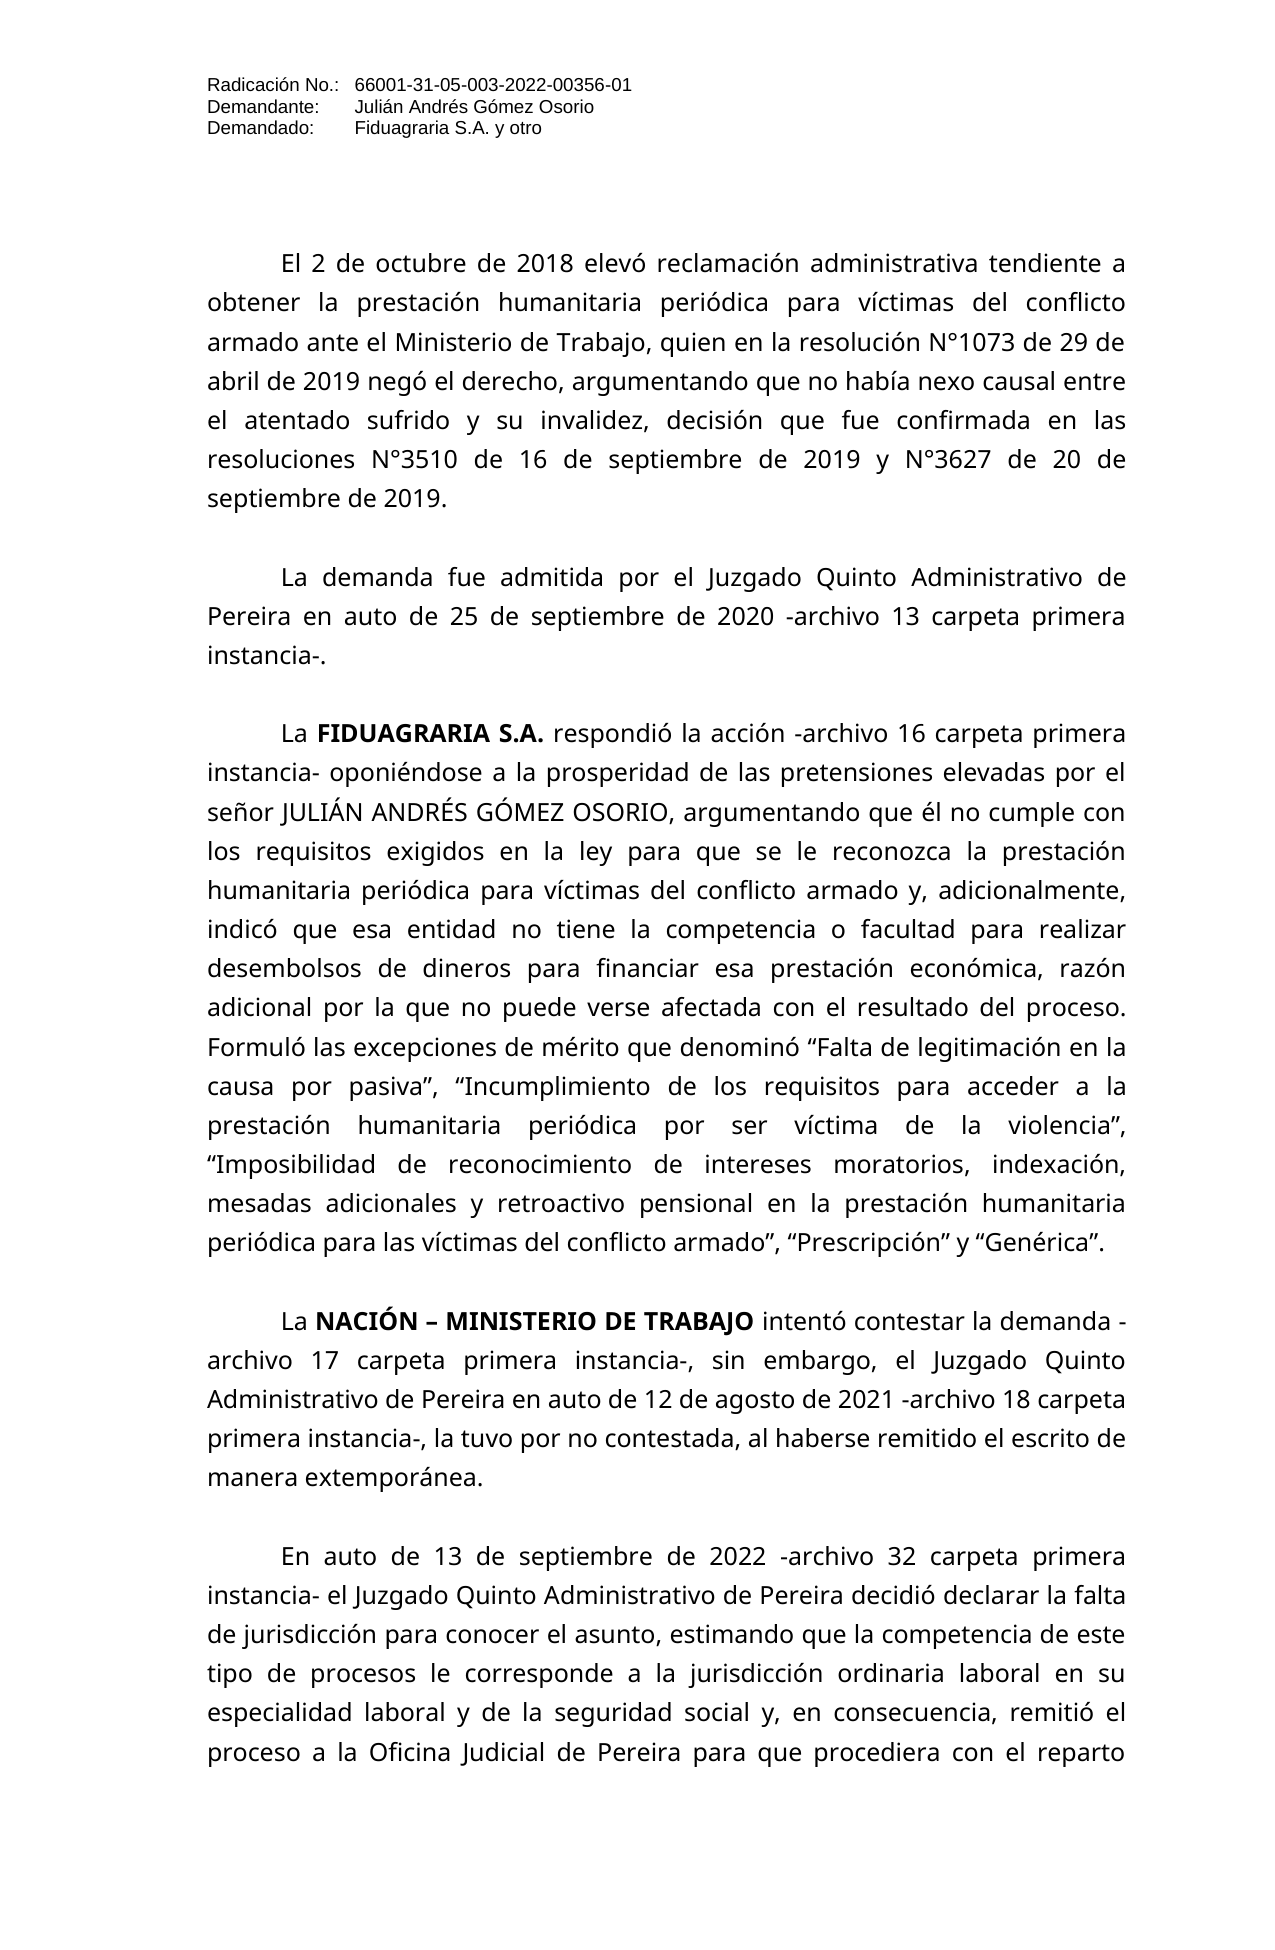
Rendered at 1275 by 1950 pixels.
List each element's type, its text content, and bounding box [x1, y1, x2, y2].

text El 2 de octubre de 2018 elevó reclamación administrativa tendiente a obtener la prestación humanitaria periódica para víctimas del conflicto armado ante el Ministerio de Trabajo, quien en la resolución N°1073 de 29 de abril de 2019 negó el derecho, argumentando que no había nexo causal entre el atentado sufrido y su invalidez, decisión que fue confirmada en las resoluciones N°3510 de 16 de septiembre de 2019 y N°3627 de 20 de septiembre de 2019. [207, 246, 1127, 515]
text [207, 1538, 1127, 1768]
text La demanda fue admitida por el Juzgado Quinto Administrativo de Pereira en auto de 25 de septiembre de 2020 -archivo 13 carpeta primera instancia-. [207, 559, 1127, 672]
text La NACIÓN – MINISTERIO DE TRABAJO intentó contestar la demanda -archivo 17 carpeta primera instancia-, sin embargo, el Juzgado Quinto Administrativo de Pereira en auto de 12 de agosto de 2021 -archivo 18 carpeta primera instancia-, la tuvo por no contestada, al haberse remitido el escrito de manera extemporánea. [207, 1303, 1127, 1494]
text La FIDUAGRARIA S.A. respondió la acción -archivo 16 carpeta primera instancia- oponiéndose a la prosperidad de las pretensiones elevadas por el señor JULIÁN ANDRÉS GÓMEZ OSORIO, argumentando que él no cumple con los requisitos exigidos en la ley para que se le reconozca la prestación humanitaria periódica para víctimas del conflicto armado y, adicionalmente, indicó que esa entidad no tiene la competencia o facultad para realizar desembolsos de dineros para financiar esa prestación económica, razón adicional por la que no puede verse afectada con el resultado del proceso. Formuló las excepciones de mérito que denominó “Falta de legitimación en la causa por pasiva”, “Incumplimiento de los requisitos para acceder a la prestación humanitaria periódica por ser víctima de la violencia”, “Imposibilidad de reconocimiento de intereses moratorios, indexación, mesadas adicionales y retroactivo pensional en la prestación humanitaria periódica para las víctimas del conflicto armado”, “Prescripción” y “Genérica”. [207, 716, 1127, 1259]
